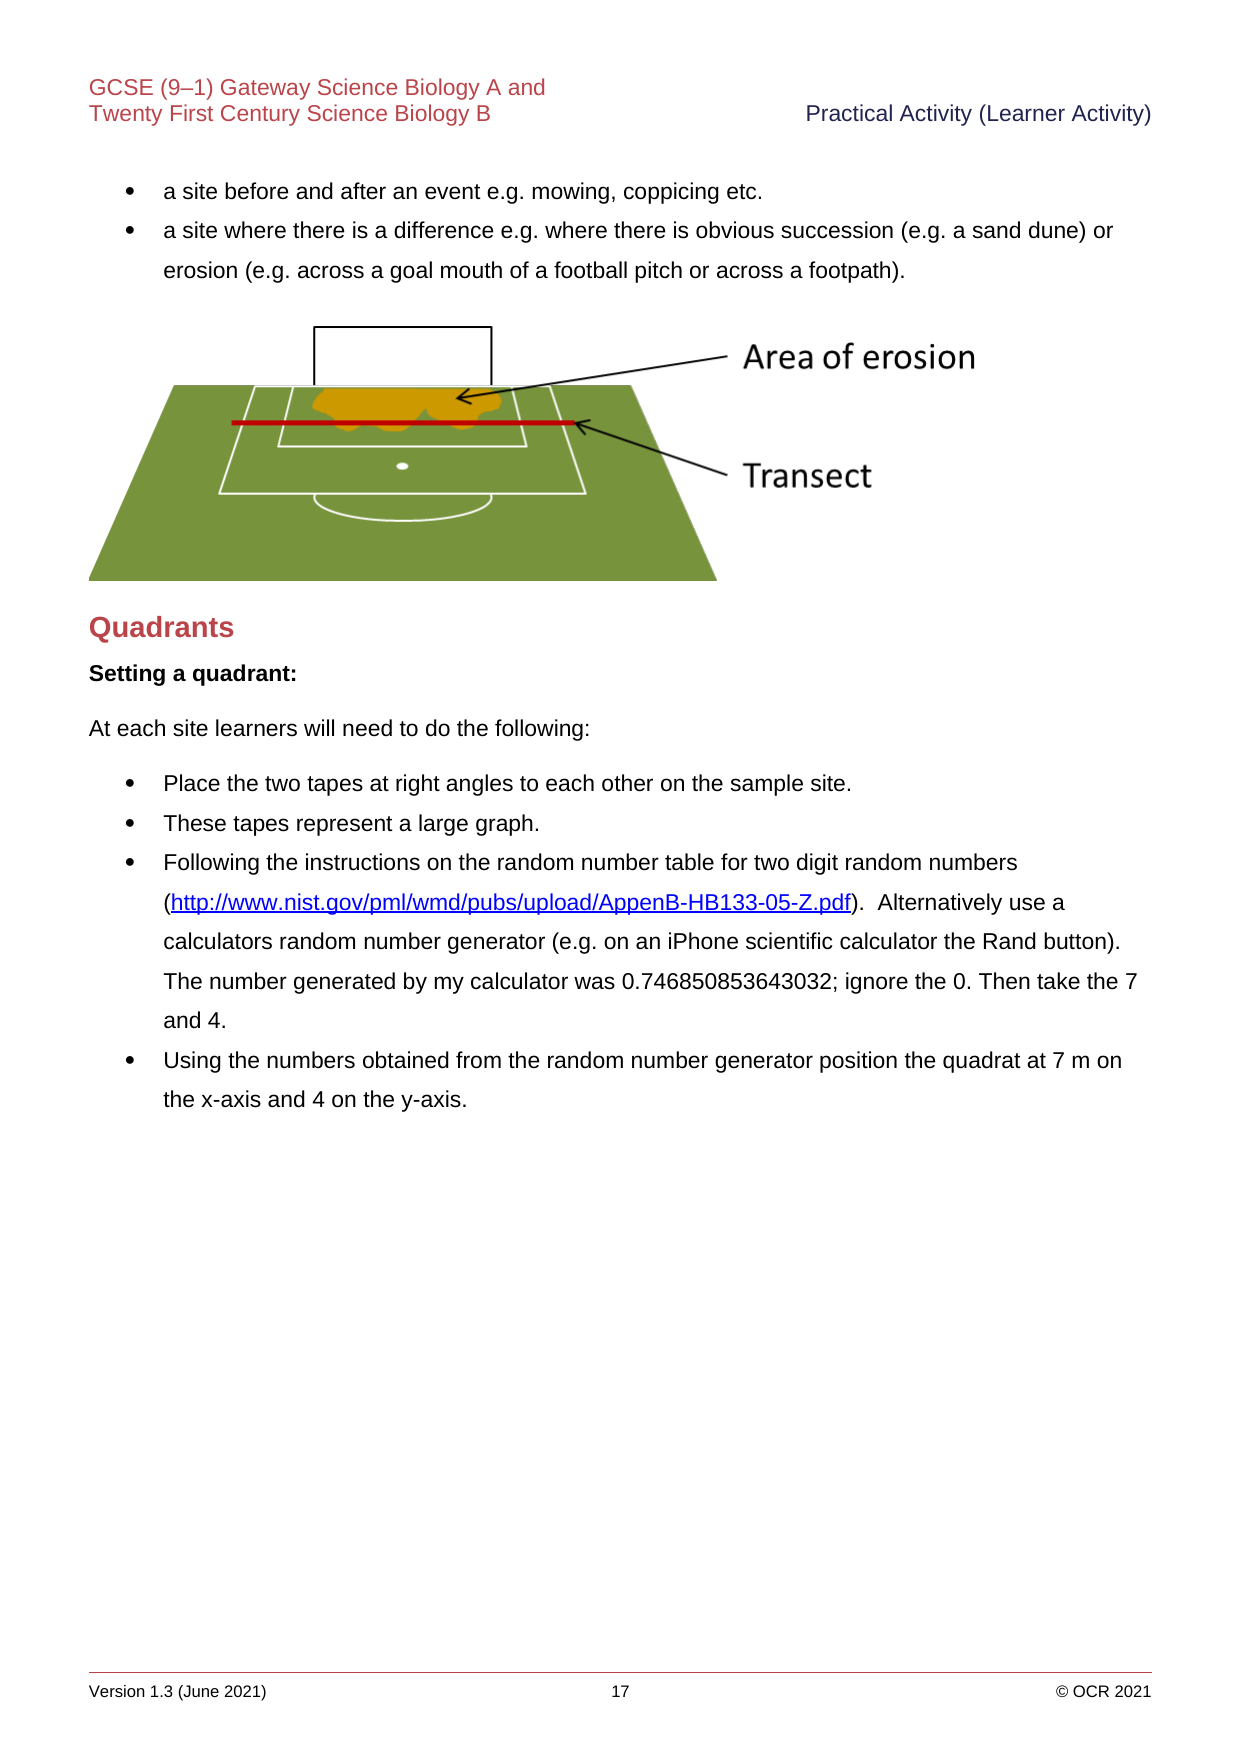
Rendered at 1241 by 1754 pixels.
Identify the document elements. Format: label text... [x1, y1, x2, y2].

text Following the instructions on the random number table for two digit random numbers (http://www.nist.gov/pml/wmd/pubs/upload/AppenB-HB133-05-Z.pdf). Alternatively use a calculators random number generator (e.g. on an iPhone scientific calculator the Rand button). The number generated by my calculator was 0.746850853643032; ignore the 0. Then take the 7 and 4. [126, 849, 1152, 1033]
text Using the numbers obtained from the random number generator position the quadrat at 7 m on the x-axis and 4 on the y-axis. [126, 1047, 1152, 1112]
text Setting a quadrant: [89, 660, 1152, 686]
text These tapes represent a large graph. [126, 810, 1152, 836]
picture [88, 321, 1000, 581]
subtitle Quadrants [89, 609, 1152, 643]
text Place the two tapes at right angles to each other on the sample site. [126, 770, 1152, 797]
text a site before and after an event e.g. mowing, coppicing etc. [126, 178, 1152, 204]
text a site where there is a difference e.g. where there is obvious succession (e.g. a sand dune) or erosion (e.g. across a goal mouth of a football pitch or across a footpath). [126, 217, 1152, 283]
text At each site learners will need to do the following: [89, 715, 1152, 741]
